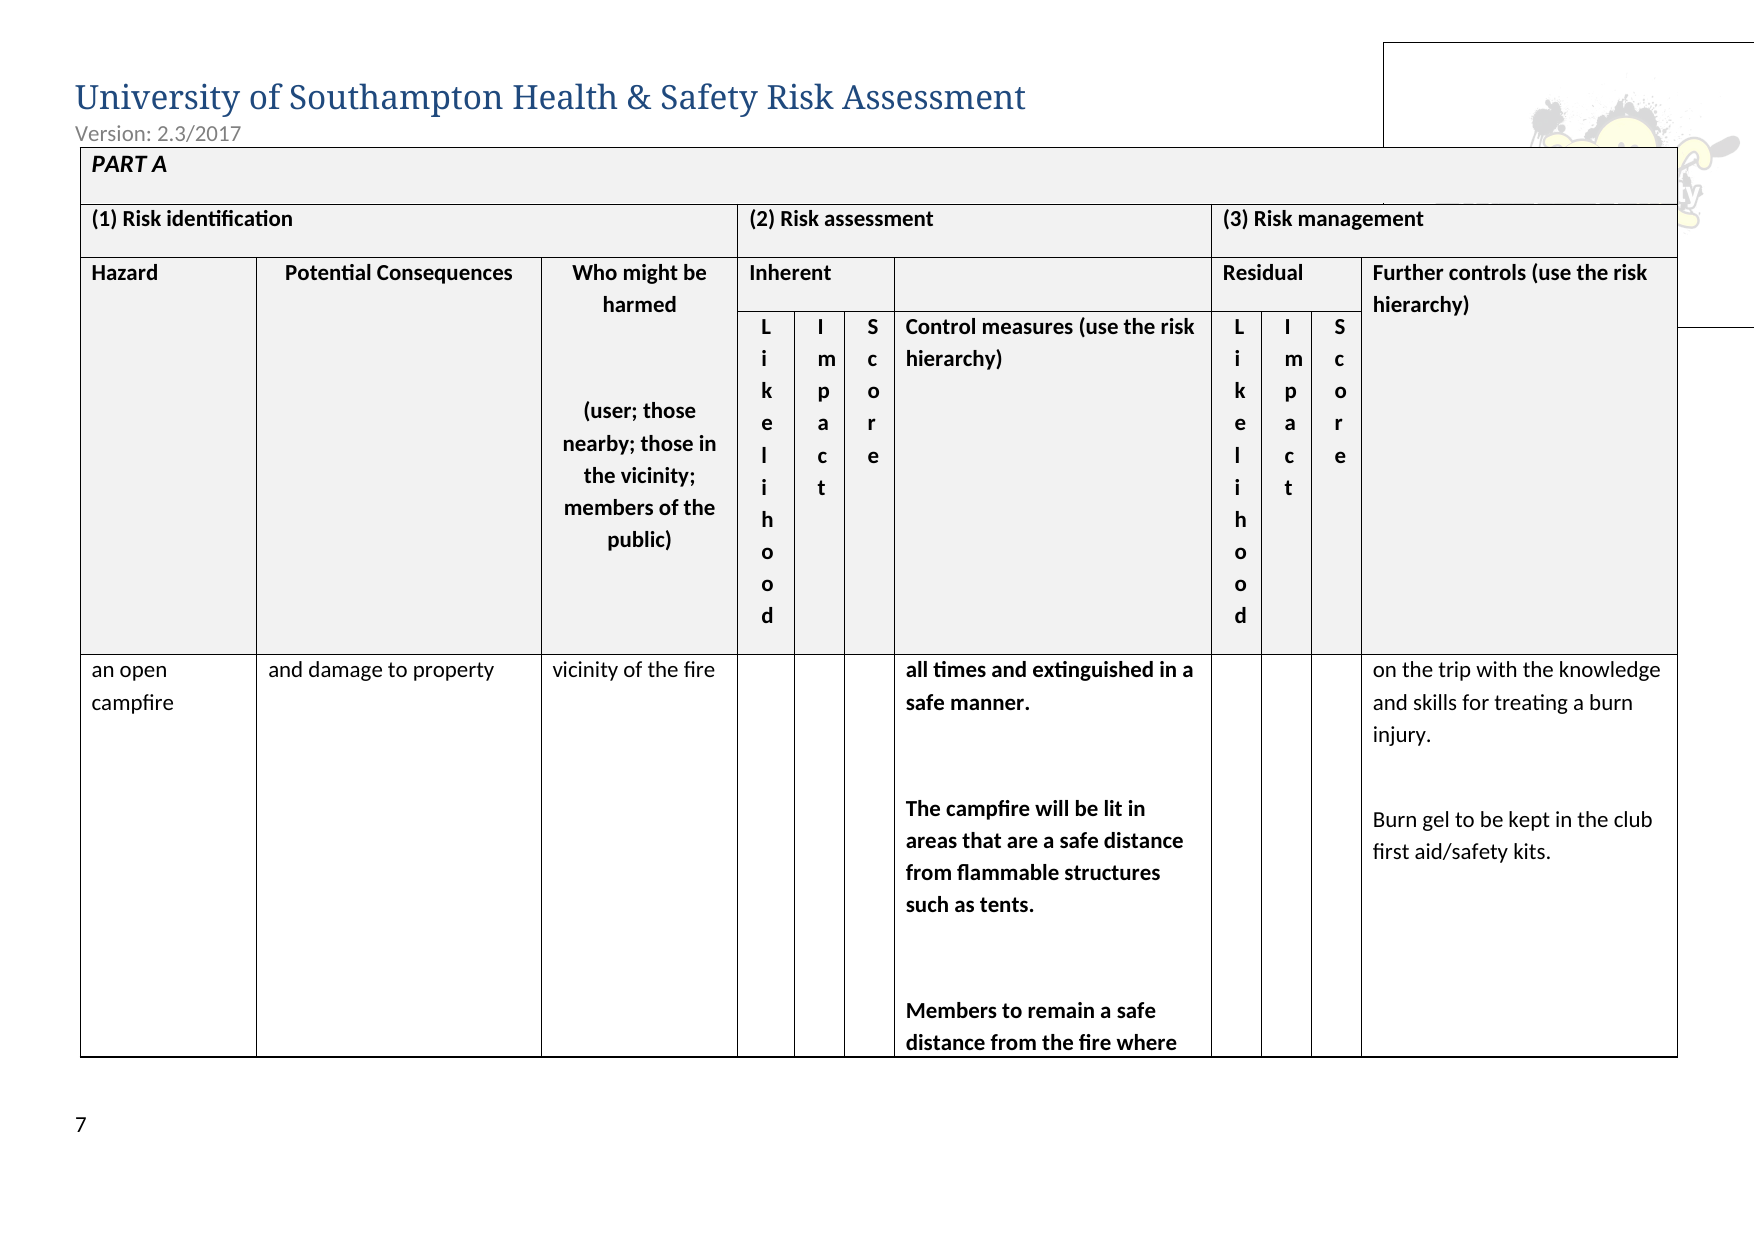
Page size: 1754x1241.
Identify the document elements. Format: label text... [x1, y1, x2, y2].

table_cell Likelihood [738, 312, 794, 654]
table_cell Score [1312, 312, 1361, 654]
table_cell Impact [1262, 312, 1311, 654]
table_cell 6 [1312, 655, 1361, 1056]
table_cell Hazard [81, 258, 256, 654]
table_cell (2) Risk assessment [738, 205, 1211, 257]
table_cell Score [845, 312, 894, 654]
table_cell (3) Risk management [1212, 205, 1677, 257]
table_cell Who might be harmed (user; those nearby; those in the vicinity; members of the public) [542, 258, 737, 654]
table_cell Anyone in the vicinity of the fire [542, 655, 737, 1056]
table_cell Impact [795, 312, 844, 654]
table_cell 2 [1212, 655, 1261, 1056]
table_cell 3 [738, 655, 794, 1056]
table_cell 9 [845, 655, 894, 1056]
table_cell Potential Consequences [257, 258, 541, 654]
table_cell The fire will be attended to at all times and extinguished in a safe manner. The campfire will be lit in areas that are a safe distance from flammable structures such as tents. Members to remain a safe distance from the fire where possible. Members to be advised not to run around the fire. Keep the woodpile and any flammable liquids away from the fire and keep the vicinity around the fire clear of any trip hazards. The fire is to only be lit by responsible and competent persons. Water or other fire extinguisher to be kept on hand in case of emergency. [895, 655, 1211, 1056]
table_cell 3 [1262, 655, 1311, 1056]
table_cell Residual [1212, 258, 1361, 311]
table_cell Sitting around an open campfire [81, 655, 256, 1056]
table_cell Control measures (use the risk hierarchy) [895, 312, 1211, 654]
table_cell Risk of burns, fire spreading and damage to property [257, 655, 541, 1056]
table_cell Likelihood [1212, 312, 1261, 654]
table_cell Two first aiders will be present on the trip with the knowledge and skills for treating a burn injury. Burn gel to be kept in the club first aid/safety kits. [1362, 655, 1677, 1056]
table_header PART A [81, 148, 1677, 203]
table_cell 3 [795, 655, 844, 1056]
table_cell (1) Risk identification [81, 205, 737, 257]
table_cell Inherent [738, 258, 894, 311]
table_cell Further controls (use the risk hierarchy) [1362, 258, 1677, 654]
table_cell [895, 258, 1211, 311]
